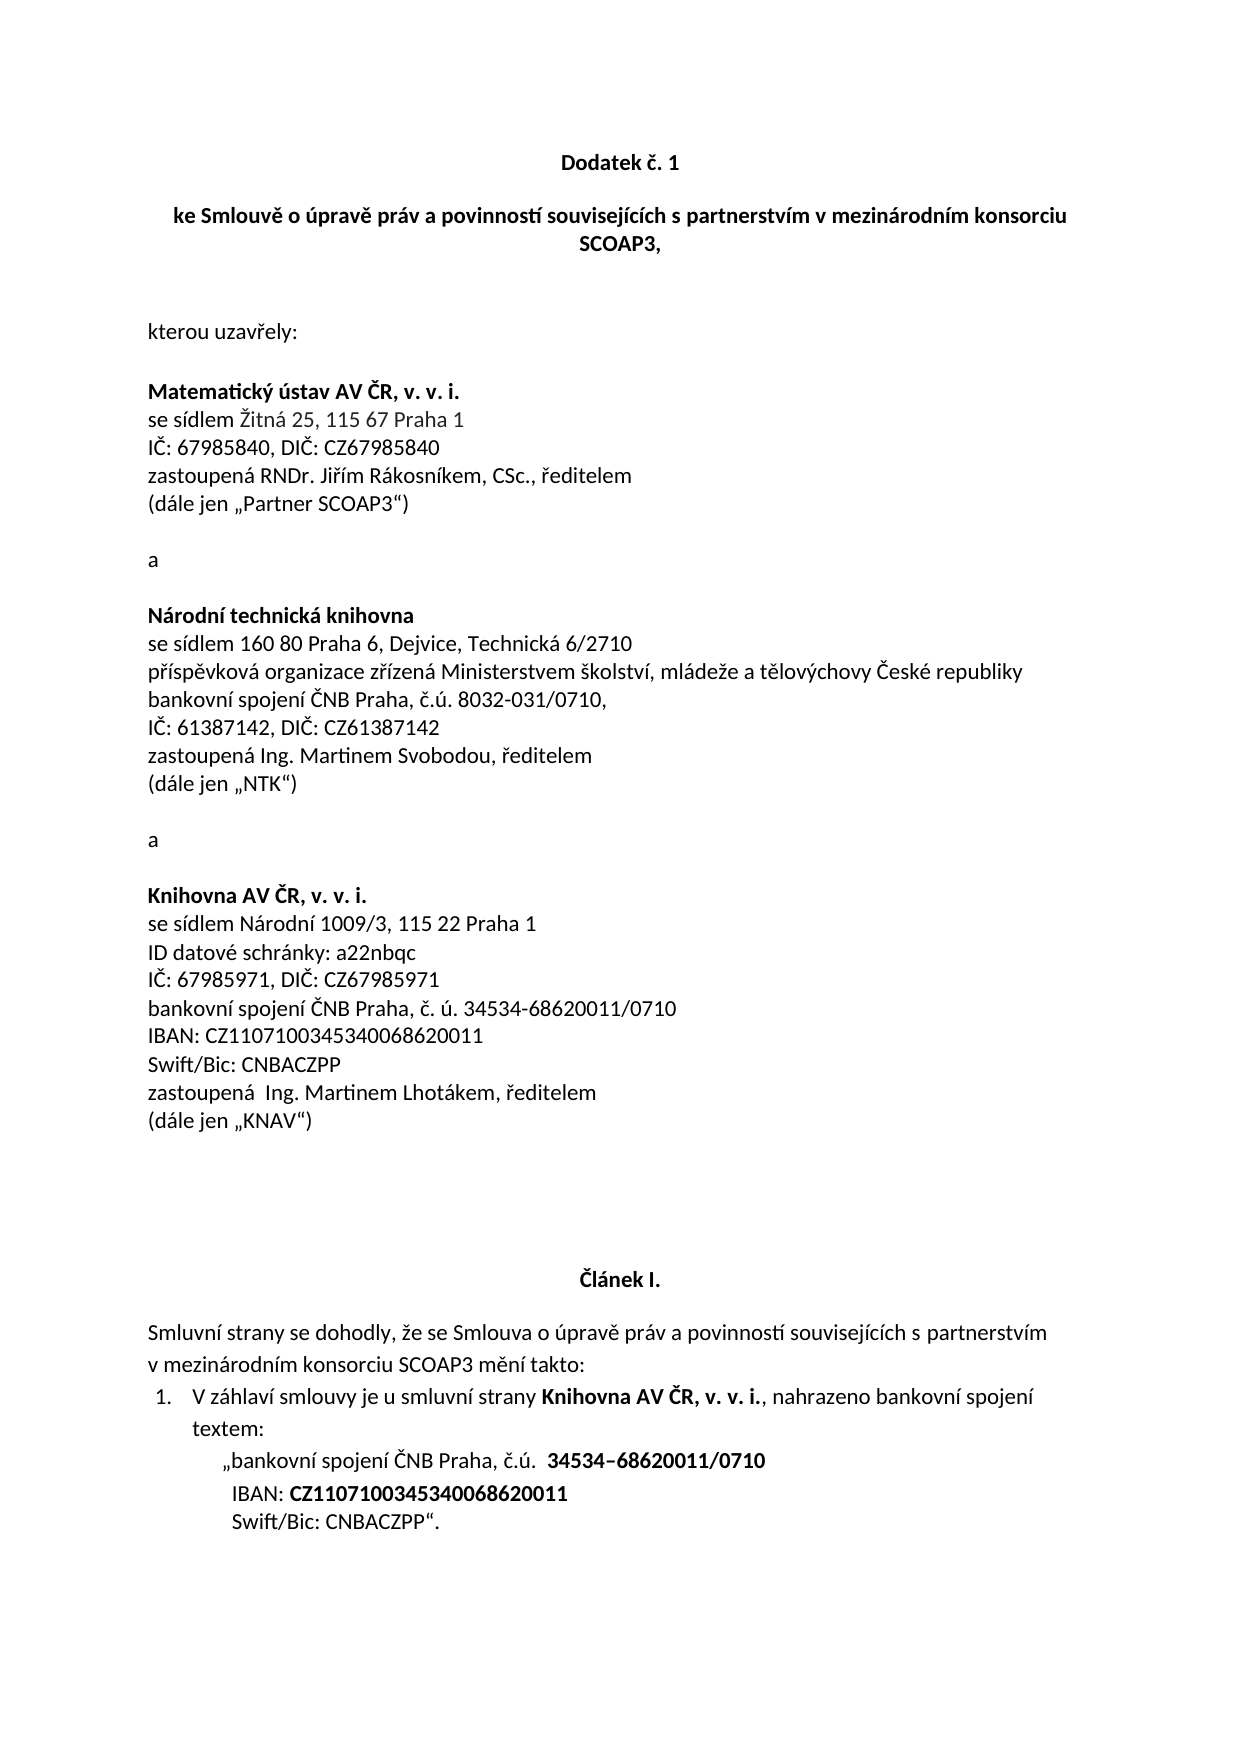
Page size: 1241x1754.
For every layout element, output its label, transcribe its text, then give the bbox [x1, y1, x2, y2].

text Článek I. [148, 1265, 1093, 1293]
text (dále jen „Partner SCOAP3“) [148, 489, 1093, 517]
text se sídlem Žitná 25, 115 67 Praha 1 [148, 405, 1093, 433]
text „bankovní spojení ČNB Praha, č.ú. 34534–68620011/0710 [221, 1447, 394, 1474]
list Smluvní strany se dohodly, že se Smlouva o úpravě práv a povinností souvisejících s partnerstvím v mezinárodním konsorciu SCOAP3 mění takto: [148, 1318, 1093, 1378]
list V záhlaví smlouvy je u smluvní strany Knihovna AV ČR, v. v. i., nahrazeno bankovní spojení textem: [154, 1382, 1093, 1442]
text a [148, 826, 1093, 853]
text ke Smlouvě o úpravě práv a povinností souvisejících s partnerstvím v mezinárodním konsorciu SCOAP3, [148, 201, 1093, 257]
text IBAN: CZ1107100345340068620011 [221, 1479, 1093, 1507]
text Matematický ústav AV ČR, v. v. i. [148, 377, 1093, 405]
text Národní technická knihovna se sídlem 160 80 Praha 6, Dejvice, Technická 6/2710 příspěvková organizace zřízená Ministerstvem školství, mládeže a tělovýchovy České republiky bankovní spojení ČNB Praha, č.ú. 8032-031/0710, IČ: 61387142, DIČ: CZ61387142 zastoupená Ing. Martinem Svobodou, ředitelem (dále jen „NTK“) [148, 573, 1093, 797]
text (dále jen „KNAV“) [148, 1106, 1093, 1134]
text ID datové schránky: a22nbqc IČ: 67985971, DIČ: CZ67985971 bankovní spojení ČNB Praha, č. ú. 34534-68620011/0710 IBAN: CZ1107100345340068620011 Swift/Bic: CNBACZPP [148, 938, 1093, 1078]
text „bankovní spojení ČNB Praha, č.ú. 34534–68620011/0710 [498, 1447, 1093, 1474]
text Dodatek č. 1 [148, 148, 1093, 176]
text Swift/Bic: CNBACZPP“. [221, 1507, 1093, 1535]
text a [148, 517, 1093, 573]
text IČ: 67985840, DIČ: CZ67985840 zastoupená RNDr. Jiřím Rákosníkem, CSc., ředitelem [148, 433, 1093, 489]
text kterou uzavřely: [148, 317, 1093, 345]
text se sídlem Národní 1009/3, 115 22 Praha 1 [148, 909, 1093, 938]
text zastoupená Ing. Martinem Lhotákem, ředitelem [148, 1078, 1093, 1106]
text Knihovna AV ČR, v. v. i. [148, 882, 1093, 909]
